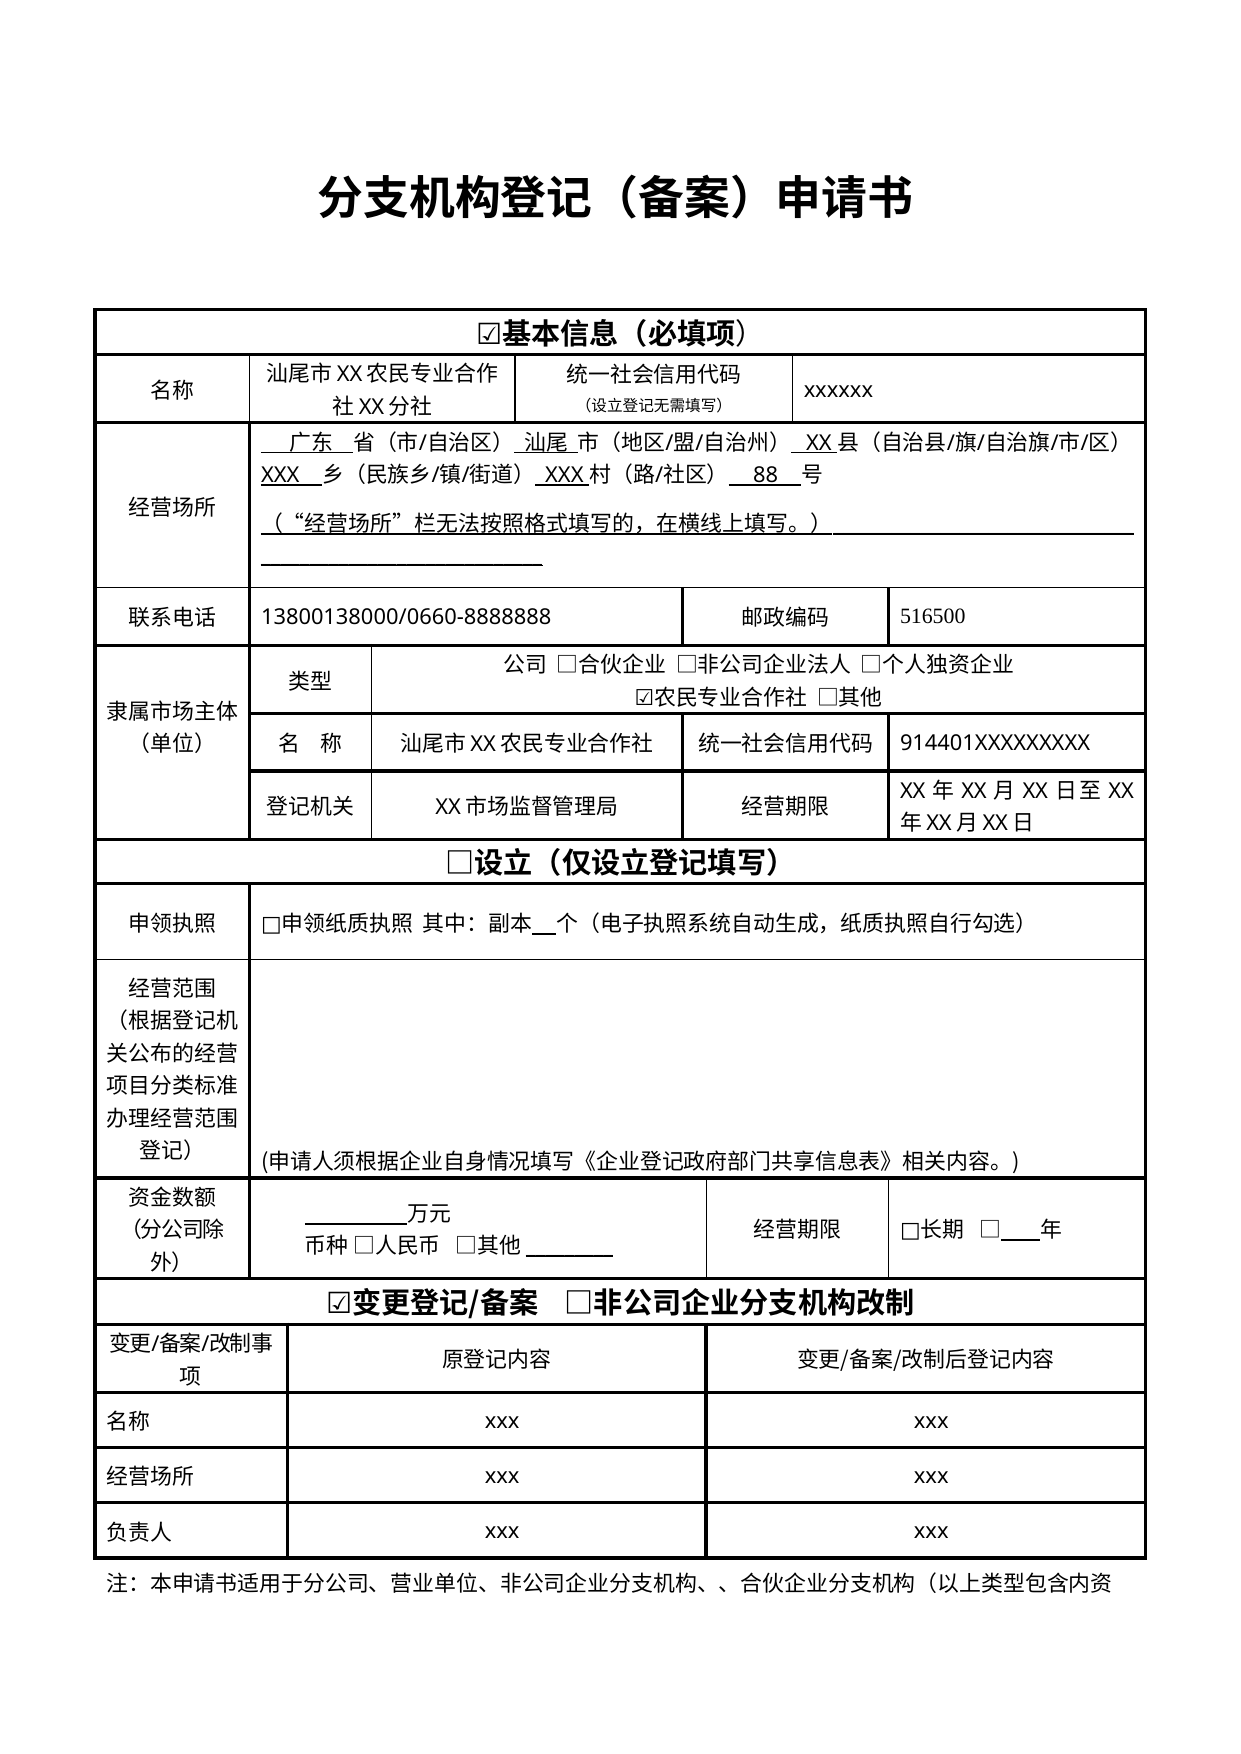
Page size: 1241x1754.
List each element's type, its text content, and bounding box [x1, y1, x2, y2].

table_cell 名 称 [251, 715, 371, 769]
table_cell 登记机关 [251, 773, 371, 837]
table_cell 负责人 [97, 1504, 286, 1556]
table_cell 万元 币种 □人民币 □其他 _________ [251, 1180, 706, 1277]
table_cell xxx [289, 1504, 704, 1556]
table_cell 经营期限 [684, 773, 887, 837]
table_cell 经营范围 （根据登记机关公布的经营项目分类标准办理经营范围登记） [97, 960, 248, 1176]
table_cell xxx [289, 1394, 704, 1446]
table_cell 原登记内容 [289, 1326, 704, 1391]
table_cell 邮政编码 [684, 588, 887, 644]
table_cell 516500 [890, 588, 1144, 644]
table_cell xxx [289, 1449, 704, 1501]
table_cell 13800138000/0660-8888888 [251, 588, 681, 644]
table_cell 汕尾市XX农民专业合作社 [372, 715, 681, 769]
table_cell XX市场监督管理局 [372, 773, 681, 837]
table_cell 资金数额 （分公司除外） [97, 1180, 248, 1277]
table_cell 变更/备案/改制后登记内容 [708, 1326, 1144, 1391]
table_cell ☑变更登记/备案 □非公司企业分支机构改制 [97, 1280, 1144, 1323]
table_cell 申领执照 [97, 885, 248, 959]
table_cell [95, 1560, 1145, 1608]
table_cell 经营场所 [97, 1449, 286, 1501]
table_cell 经营场所 [97, 424, 248, 587]
table_cell □长期 □ 年 [889, 1180, 1144, 1277]
table_cell 914401XXXXXXXXX [890, 715, 1144, 769]
table_cell 变更/备案/改制事项 [97, 1326, 286, 1391]
table_cell □申领纸质执照 其中：副本 个（电子执照系统自动生成，纸质执照自行勾选） [251, 885, 1144, 959]
table_cell 名称 [97, 1394, 286, 1446]
table_header ☑基本信息（必填项） [97, 311, 1144, 353]
table_cell 广东 省（市/自治区） 汕尾 市（地区/盟/自治州） XX 县（自治县/旗/自治旗/市/区） XXX 乡（民族乡/镇/街道） XXX 村（路/社区） 88 号 （“经营场所”栏无法按照格式填写的，在横线上填写。）____________________________________________________________ [251, 424, 1144, 587]
table_cell 公司 □合伙企业 □非公司企业法人 □个人独资企业 ☑农民专业合作社 □其他 [372, 647, 1144, 712]
table_cell xxx [708, 1394, 1144, 1446]
table_cell 统一社会信用代码 [684, 715, 887, 769]
table_cell 类型 [251, 647, 371, 712]
table_cell (申请人须根据企业自身情况填写《企业登记政府部门共享信息表》相关内容。) [251, 960, 1144, 1176]
table_cell 汕尾市XX农民专业合作社XX分社 [250, 356, 514, 421]
text 分支机构登记（备案）申请书 [145, 146, 1086, 243]
table_cell XX年XX月XX日至XX年XX月XX日 [890, 773, 1144, 837]
table_cell 经营期限 [707, 1180, 888, 1277]
table_cell 统一社会信用代码 （设立登记无需填写） [516, 356, 792, 421]
table_cell xxx [708, 1504, 1144, 1556]
table_cell 名称 [97, 356, 249, 421]
table_cell 隶属市场主体 （单位） [97, 647, 248, 837]
table_cell xxxxxx [793, 356, 1144, 421]
table_cell xxx [708, 1449, 1144, 1501]
table_cell 联系电话 [97, 588, 248, 644]
table_cell □设立（仅设立登记填写） [97, 841, 1144, 882]
